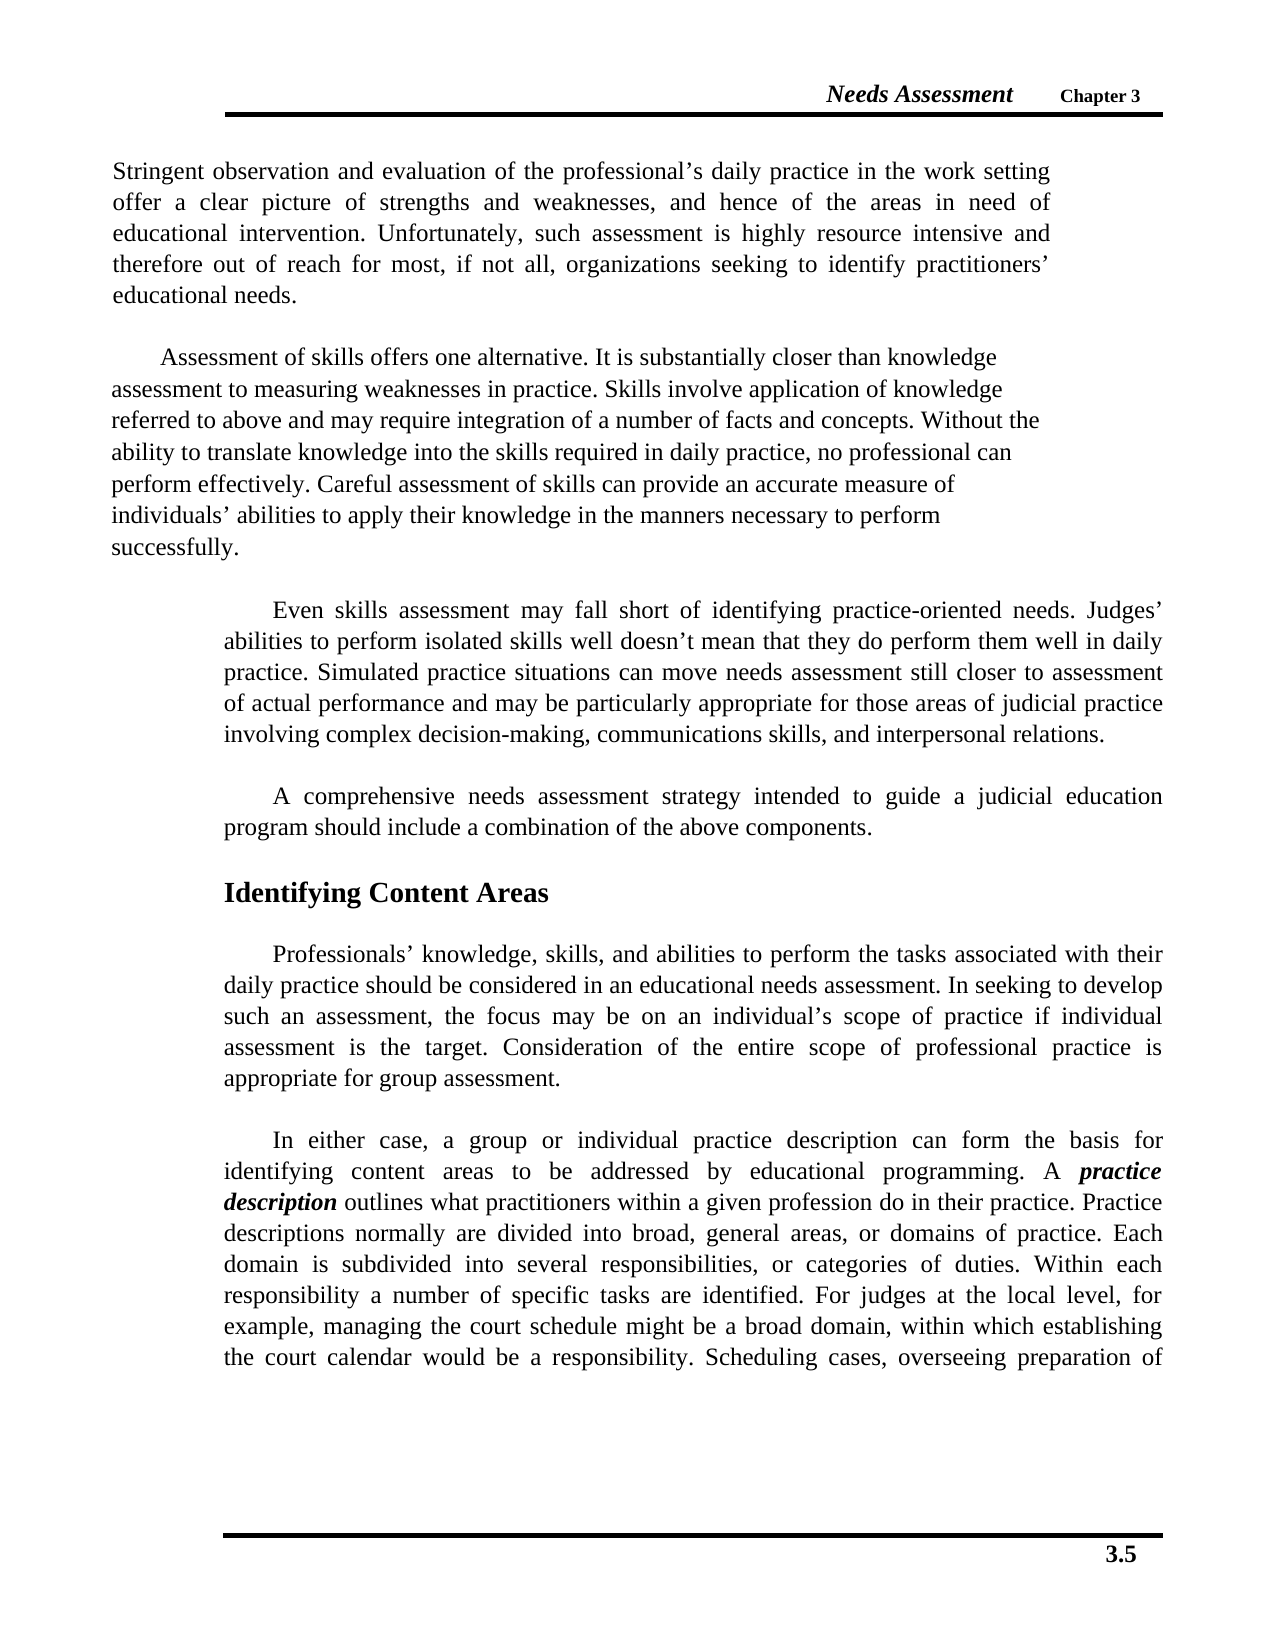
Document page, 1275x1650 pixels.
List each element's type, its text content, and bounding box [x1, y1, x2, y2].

text Assessment of skills offers one alternative. It is substantially closer than knowledge assessment to measuring weaknesses in practice. Skills involve application of knowledge referred to above and may require integration of a number of facts and concepts. Without the ability to translate knowledge into the skills required in daily practice, no professional can perform effectively. Careful assessment of skills can provide an accurate measure of individuals’ abilities to apply their knowledge in the manners necessary to perform successfully. [111, 342, 1069, 561]
subtitle Identifying Content Areas [223, 875, 1163, 908]
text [223, 1125, 1164, 1371]
text Professionals’ knowledge, skills, and abilities to perform the tasks associated with their daily practice should be considered in an educational needs assessment. In seeking to develop such an assessment, the focus may be on an individual’s scope of practice if individual assessment is the target. Consideration of the entire scope of professional practice is appropriate for group assessment. [223, 939, 1164, 1092]
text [112, 156, 1051, 309]
text A comprehensive needs assessment strategy intended to guide a judicial education program should include a combination of the above components. [223, 781, 1164, 841]
text Even skills assessment may fall short of identifying practice-oriented needs. Judges’ abilities to perform isolated skills well doesn’t mean that they do perform them well in daily practice. Simulated practice situations can move needs assessment still closer to assessment of actual performance and may be particularly appropriate for those areas of judicial practice involving complex decision-making, communications skills, and interpersonal relations. [223, 595, 1164, 748]
